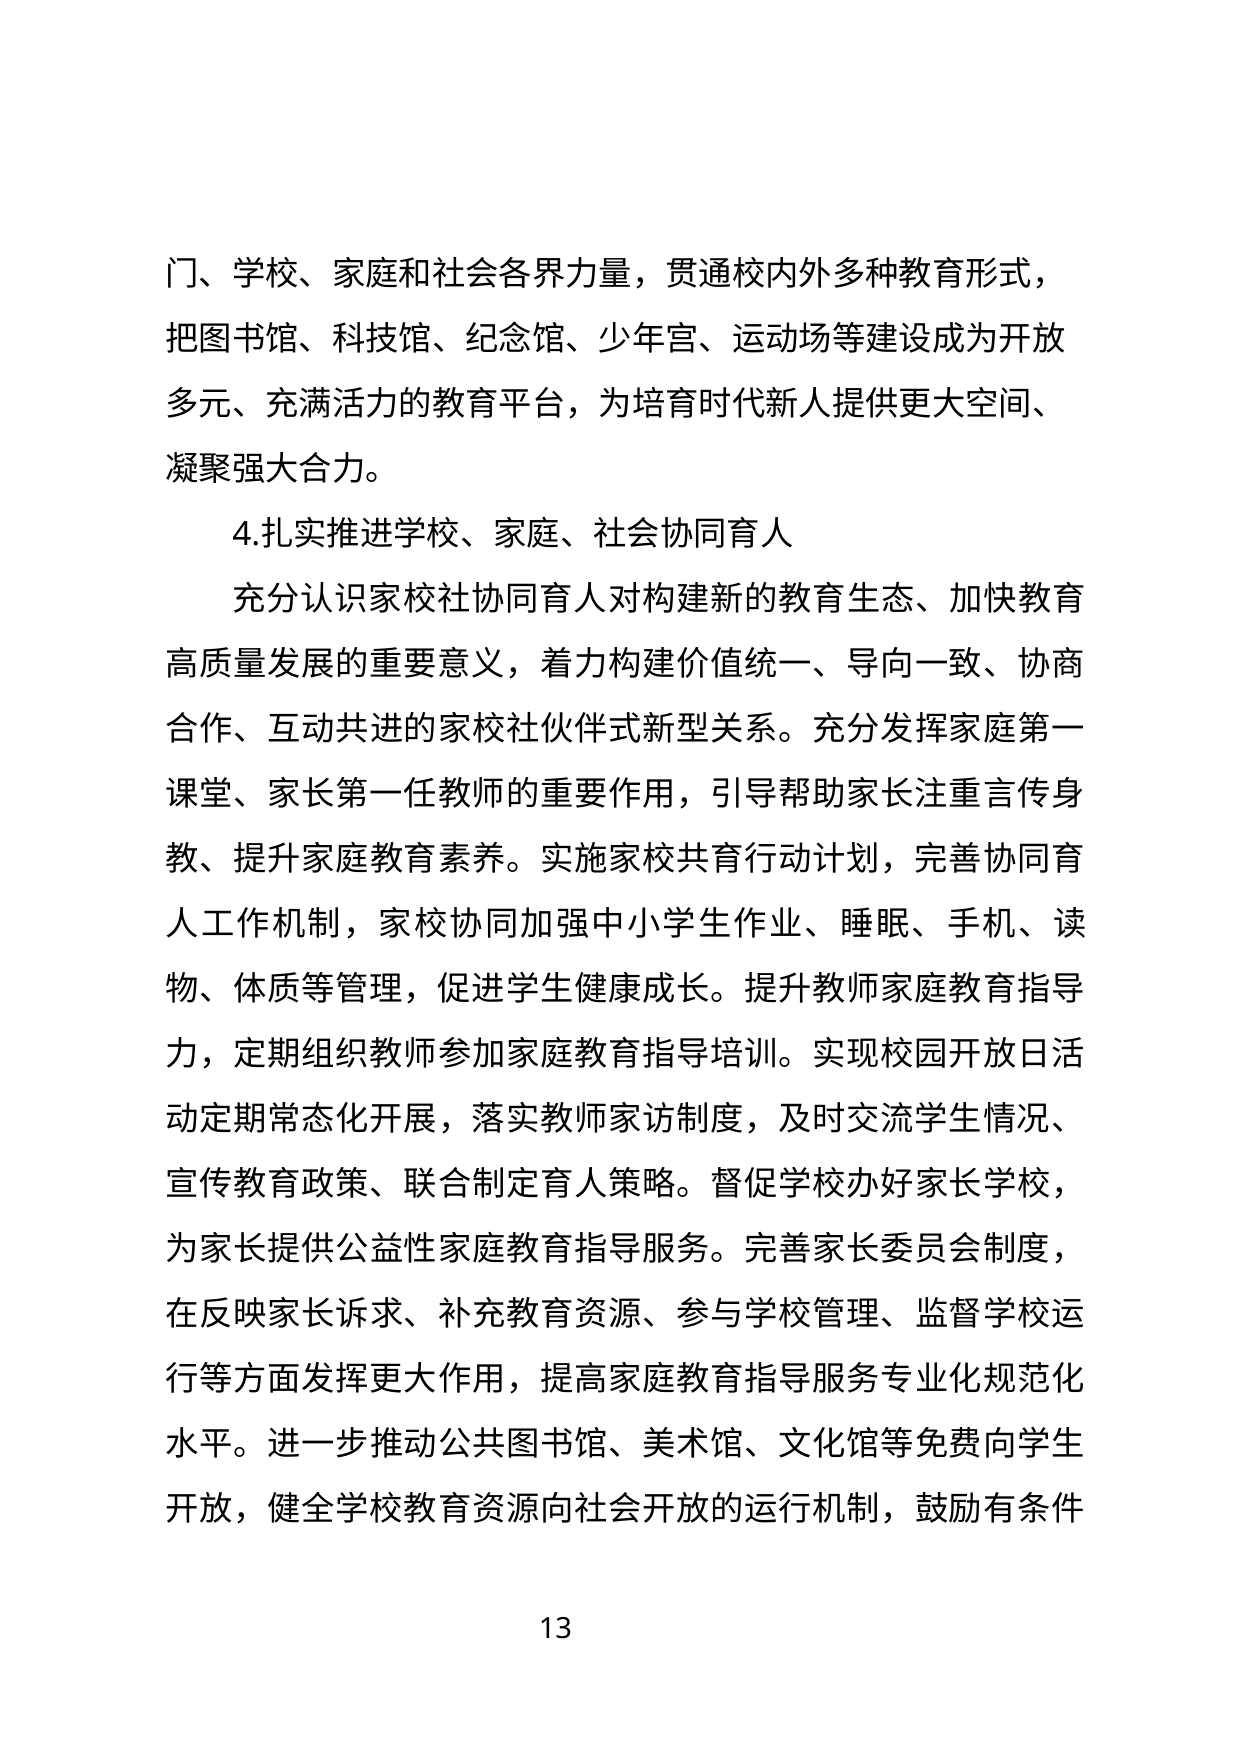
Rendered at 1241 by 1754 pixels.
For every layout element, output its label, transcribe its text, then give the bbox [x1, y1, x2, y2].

subtitle 4.扎实推进学校、家庭、社会协同育人 [165, 499, 1087, 564]
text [165, 239, 1087, 499]
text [165, 564, 1087, 1539]
